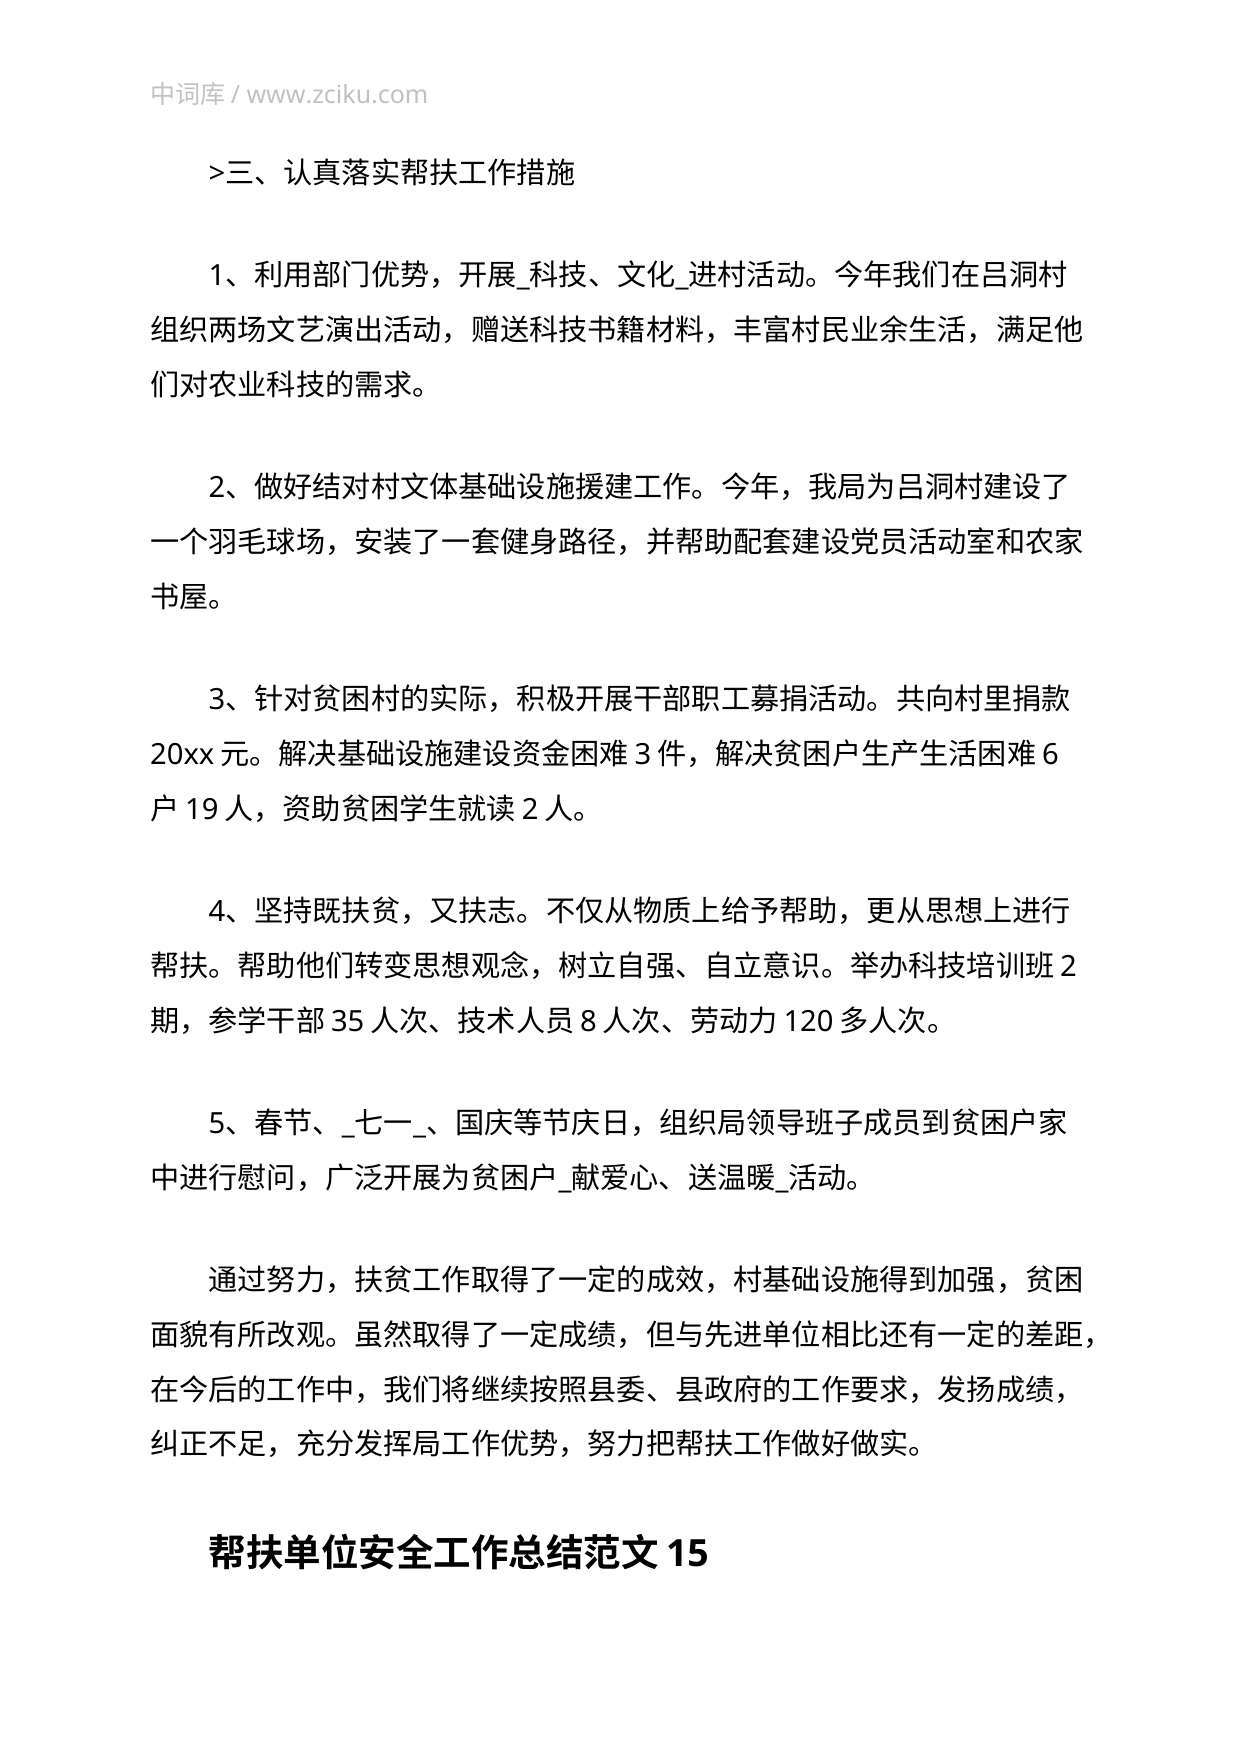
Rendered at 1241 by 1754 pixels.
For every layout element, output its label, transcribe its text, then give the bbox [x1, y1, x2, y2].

text 5、春节、_七一_、国庆等节庆日，组织局领导班子成员到贫困户家中进行慰问，广泛开展为贫困户_献爱心、送温暖_活动。 [150, 1099, 1090, 1197]
text >三、认真落实帮扶工作措施 [150, 150, 1090, 192]
text 2、做好结对村文体基础设施援建工作。今年，我局为吕洞村建设了一个羽毛球场，安装了一套健身路径，并帮助配套建设党员活动室和农家书屋。 [150, 464, 1090, 616]
text 3、针对贫困村的实际，积极开展干部职工募捐活动。共向村里捐款20xx元。解决基础设施建设资金困难3件，解决贫困户生产生活困难6户19人，资助贫困学生就读2人。 [150, 675, 1090, 828]
text 通过努力，扶贫工作取得了一定的成效，村基础设施得到加强，贫困面貌有所改观。虽然取得了一定成绩，但与先进单位相比还有一定的差距，在今后的工作中，我们将继续按照县委、县政府的工作要求，发扬成绩，纠正不足，充分发挥局工作优势，努力把帮扶工作做好做实。 [150, 1256, 1090, 1463]
text 帮扶单位安全工作总结范文15 [150, 1523, 1090, 1577]
text 1、利用部门优势，开展_科技、文化_进村活动。今年我们在吕洞村组织两场文艺演出活动，赠送科技书籍材料，丰富村民业余生活，满足他们对农业科技的需求。 [150, 252, 1090, 404]
text 4、坚持既扶贫，又扶志。不仅从物质上给予帮助，更从思想上进行帮扶。帮助他们转变思想观念，树立自强、自立意识。举办科技培训班2期，参学干部35人次、技术人员8人次、劳动力120多人次。 [150, 887, 1090, 1040]
